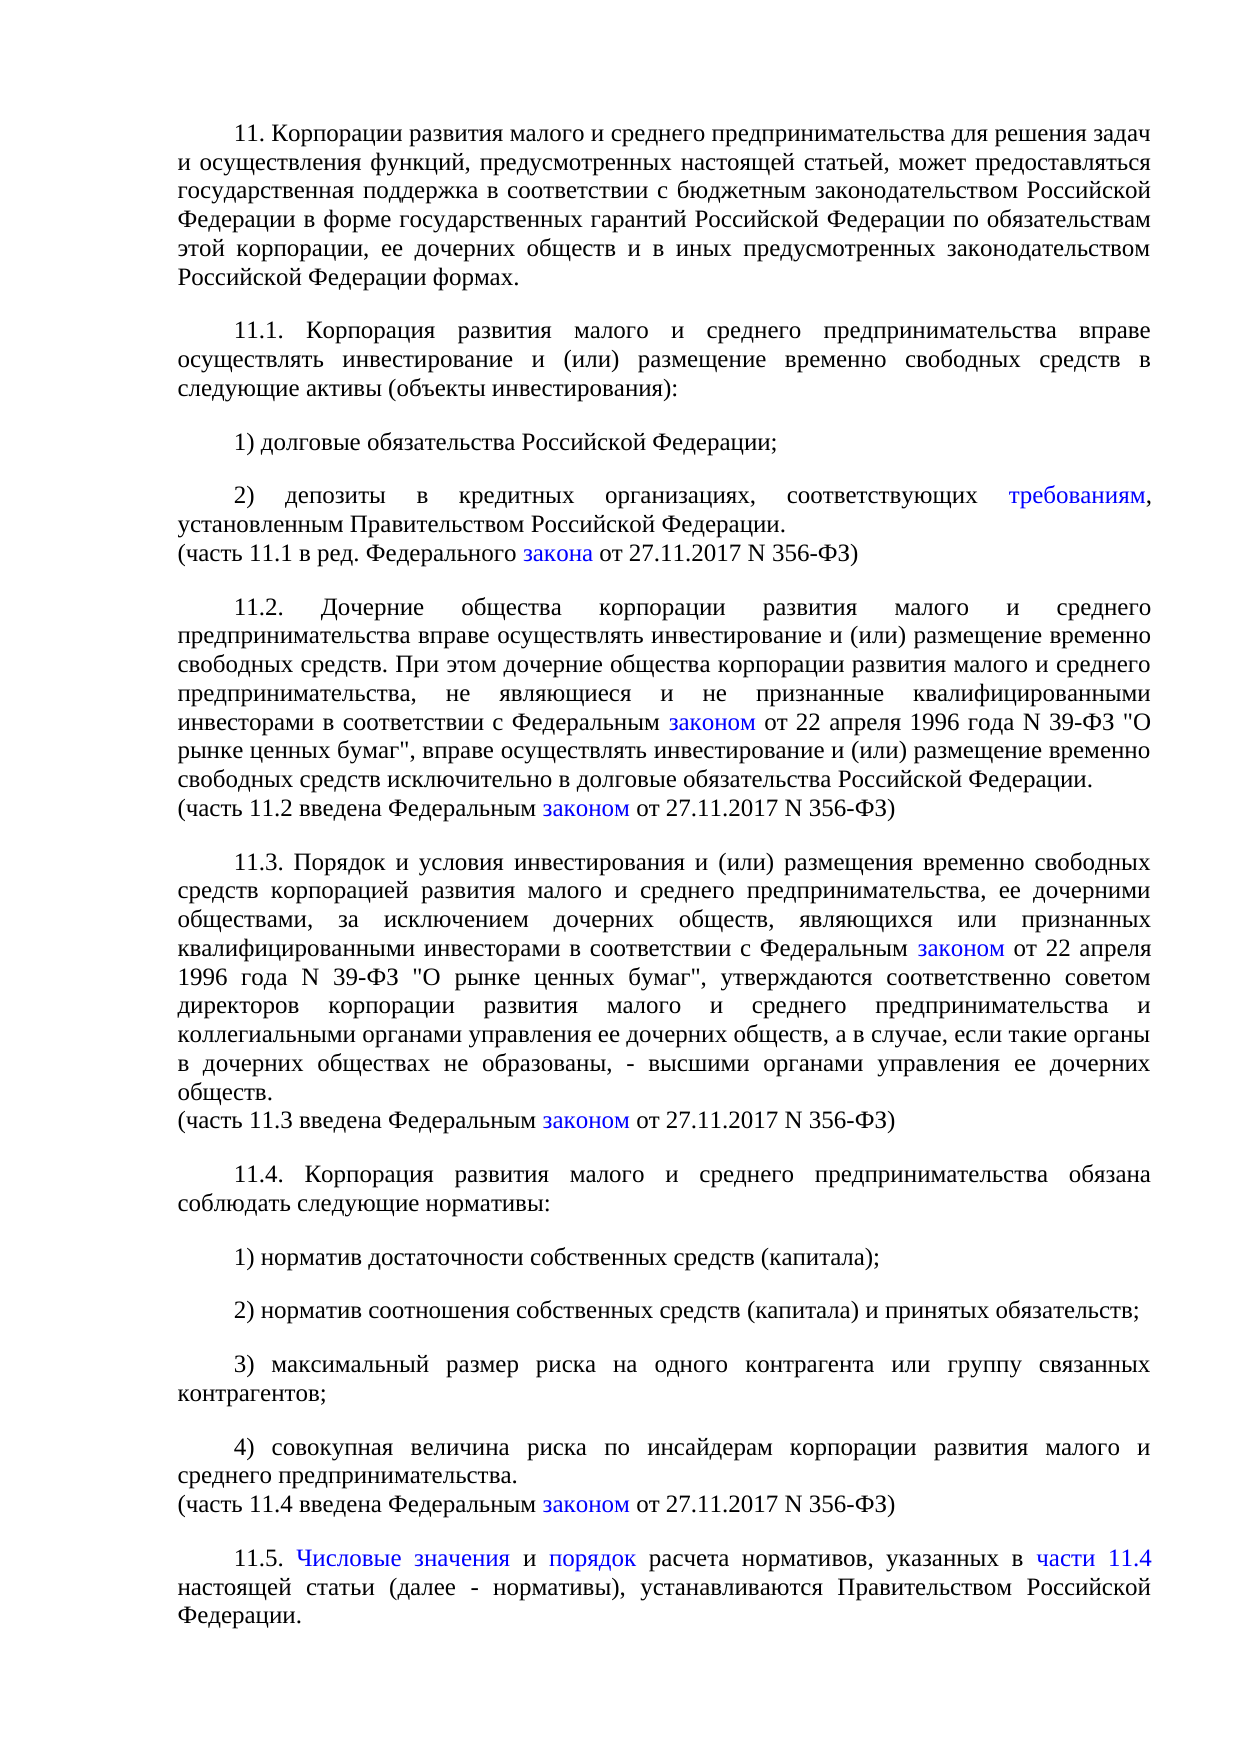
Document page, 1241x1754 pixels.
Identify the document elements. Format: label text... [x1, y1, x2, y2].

text 2) депозиты в кредитных организациях, соответствующих требованиям, установленным Правительством Российской Федерации. [177, 481, 1152, 538]
text 11. Корпорации развития малого и среднего предпринимательства для решения задач и осуществления функций, предусмотренных настоящей статьей, может предоставляться государственная поддержка в соответствии с бюджетным законодательством Российской Федерации в форме государственных гарантий Российской Федерации по обязательствам этой корпорации, ее дочерних обществ и в иных предусмотренных законодательством Российской Федерации формах. [177, 118, 1152, 291]
text (часть 11.3 введена Федеральным законом от 27.11.2017 N 356-ФЗ) [177, 1106, 1152, 1134]
text (часть 11.1 в ред. Федерального закона от 27.11.2017 N 356-ФЗ) [177, 538, 1152, 567]
text 11.5. Числовые значения и порядок расчета нормативов, указанных в части 11.4 настоящей статьи (далее - нормативы), устанавливаются Правительством Российской Федерации. [177, 1543, 1152, 1629]
text 11.4. Корпорация развития малого и среднего предпринимательства обязана соблюдать следующие нормативы: [177, 1159, 1152, 1217]
text 1) долговые обязательства Российской Федерации; [177, 427, 1152, 456]
text 2) норматив соотношения собственных средств (капитала) и принятых обязательств; [177, 1296, 1152, 1324]
text 1) норматив достаточности собственных средств (капитала); [177, 1242, 1152, 1271]
text (часть 11.4 введена Федеральным законом от 27.11.2017 N 356-ФЗ) [177, 1489, 1152, 1518]
text 11.1. Корпорация развития малого и среднего предпринимательства вправе осуществлять инвестирование и (или) размещение временно свободных средств в следующие активы (объекты инвестирования): [177, 316, 1152, 402]
text (часть 11.2 введена Федеральным законом от 27.11.2017 N 356-ФЗ) [177, 793, 1152, 822]
text 11.2. Дочерние общества корпорации развития малого и среднего предпринимательства вправе осуществлять инвестирование и (или) размещение временно свободных средств. При этом дочерние общества корпорации развития малого и среднего предпринимательства, не являющиеся и не признанные квалифицированными инвесторами в соответствии с Федеральным законом от 22 апреля 1996 года N 39-ФЗ "О рынке ценных бумаг", вправе осуществлять инвестирование и (или) размещение временно свободных средств исключительно в долговые обязательства Российской Федерации. [177, 592, 1152, 793]
text 3) максимальный размер риска на одного контрагента или группу связанных контрагентов; [177, 1349, 1152, 1407]
text 4) совокупная величина риска по инсайдерам корпорации развития малого и среднего предпринимательства. [177, 1432, 1152, 1489]
text 11.3. Порядок и условия инвестирования и (или) размещения временно свободных средств корпорацией развития малого и среднего предпринимательства, ее дочерними обществами, за исключением дочерних обществ, являющихся или признанных квалифицированными инвесторами в соответствии с Федеральным законом от 22 апреля 1996 года N 39-ФЗ "О рынке ценных бумаг", утверждаются соответственно советом директоров корпорации развития малого и среднего предпринимательства и коллегиальными органами управления ее дочерних обществ, а в случае, если такие органы в дочерних обществах не образованы, - высшими органами управления ее дочерних обществ. [177, 847, 1152, 1106]
